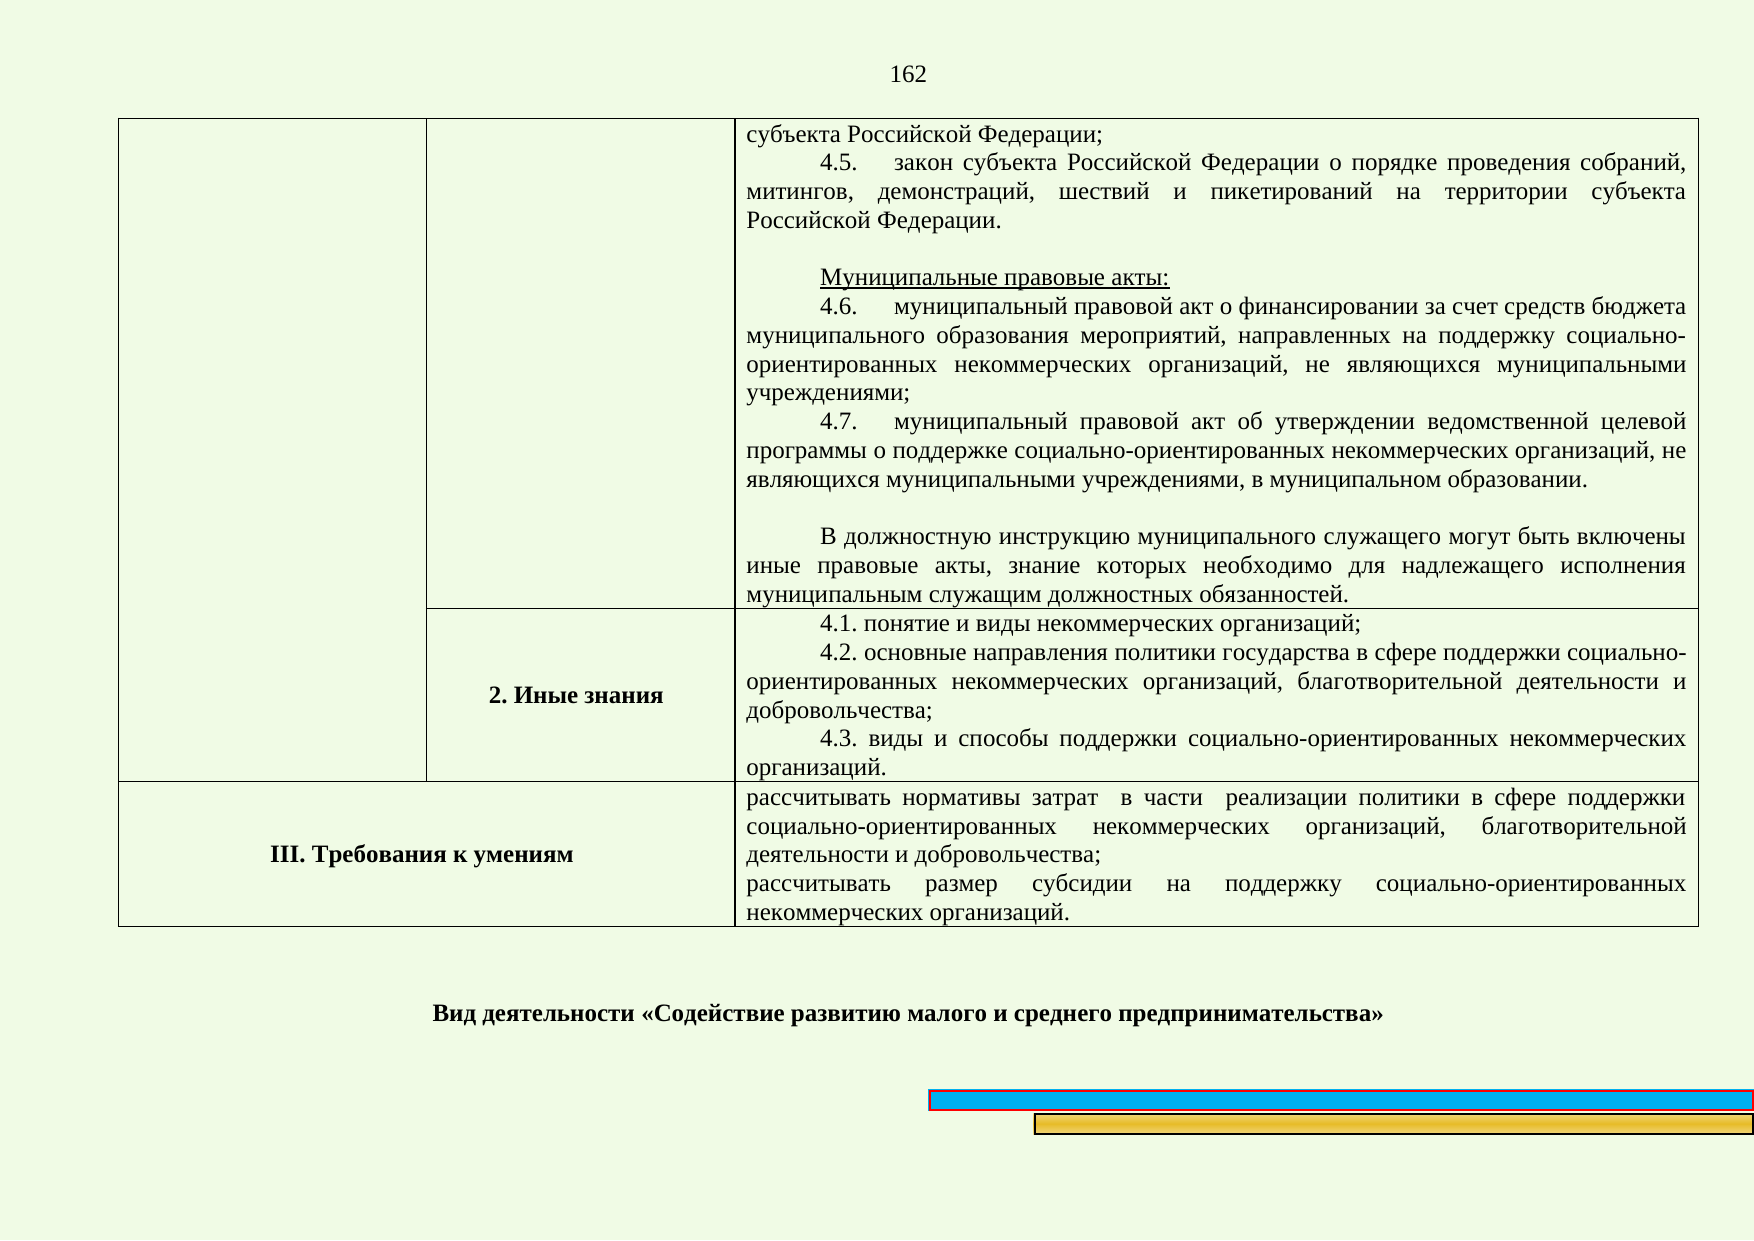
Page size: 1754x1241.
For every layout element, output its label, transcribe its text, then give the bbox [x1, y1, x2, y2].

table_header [427, 119, 734, 607]
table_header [736, 119, 1698, 607]
table_cell 2. Иные знания [427, 609, 734, 781]
table_cell рассчитывать нормативы затрат в части реализации политики в сфере поддержки социально-ориентированных некоммерческих организаций, благотворительной деятельности и добровольчества; рассчитывать размер субсидии на поддержку социально-ориентированных некоммерческих организаций. [736, 782, 1698, 926]
text Вид деятельности «Содействие развитию малого и среднего предпринимательства» [118, 998, 1698, 1026]
table_cell 4.1. понятие и виды некоммерческих организаций; 4.2. основные направления политики государства в сфере поддержки социально-ориентированных некоммерческих организаций, благотворительной деятельности и добровольчества; 4.3. виды и способы поддержки социально-ориентированных некоммерческих организаций. [736, 609, 1698, 781]
table_cell III. Требования к умениям [119, 782, 734, 926]
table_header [119, 119, 426, 781]
